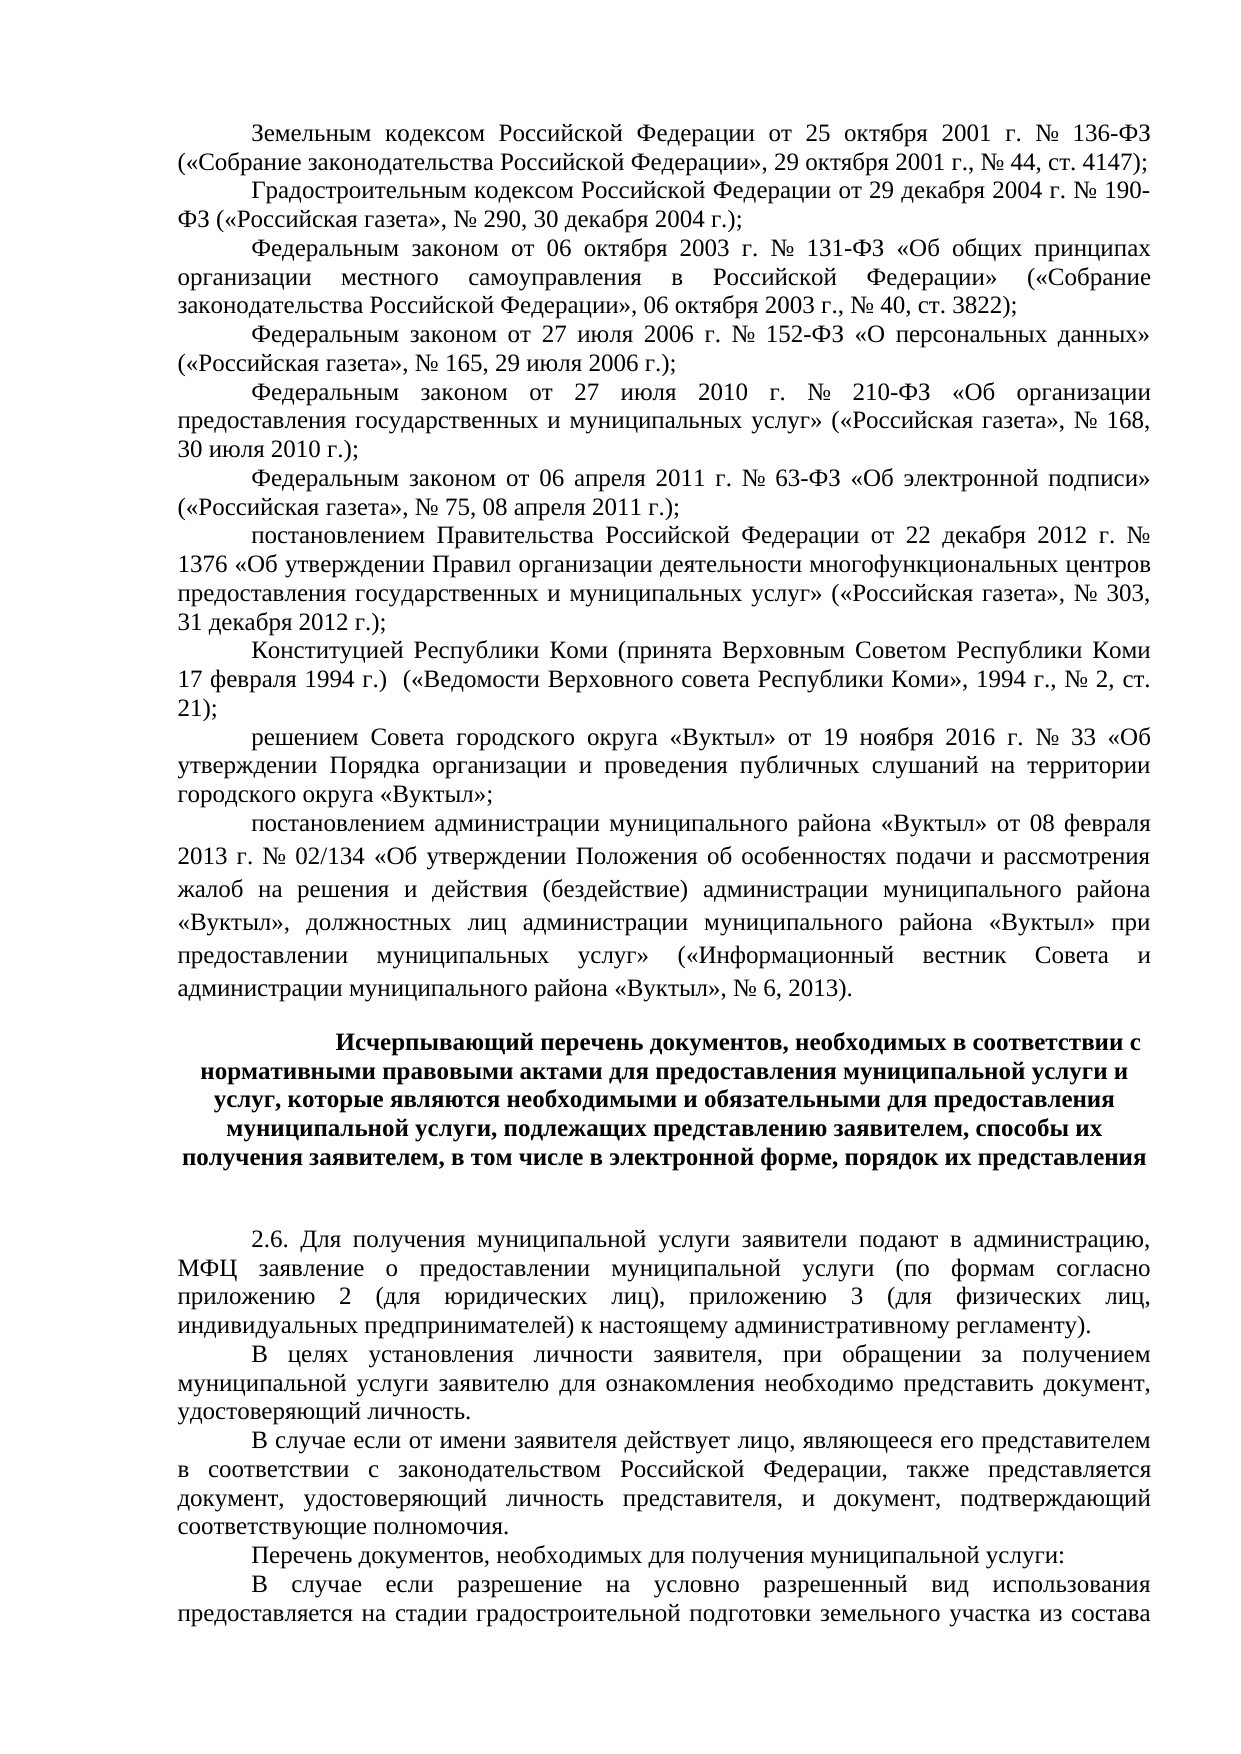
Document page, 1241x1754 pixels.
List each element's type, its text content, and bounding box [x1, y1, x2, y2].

text Земельным кодексом Российской Федерации от 25 октября 2001 г. № 136-ФЗ («Собрание законодательства Российской Федерации», 29 октября 2001 г., № 44, ст. 4147); [177, 118, 1152, 176]
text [177, 1569, 1152, 1626]
text решением Совета городского округа «Вуктыл» от 19 ноября 2016 г. № 33 «Об утверждении Порядка организации и проведения публичных слушаний на территории городского округа «Вуктыл»; [177, 722, 1152, 808]
text В случае если от имени заявителя действует лицо, являющееся его представителем в соответствии с законодательством Российской Федерации, также представляется документ, удостоверяющий личность представителя, и документ, подтверждающий соответствующие полномочия. [177, 1425, 1152, 1540]
text 2.6. Для получения муниципальной услуги заявители подают в администрацию, МФЦ заявление о предоставлении муниципальной услуги (по формам согласно приложению 2 (для юридических лиц), приложению 3 (для физических лиц, индивидуальных предпринимателей) к настоящему административному регламенту). [177, 1224, 1152, 1339]
text Перечень документов, необходимых для получения муниципальной услуги: [177, 1540, 1152, 1569]
text В целях установления личности заявителя, при обращении за получением муниципальной услуги заявителю для ознакомления необходимо представить документ, удостоверяющий личность. [177, 1339, 1152, 1425]
text постановлением Правительства Российской Федерации от 22 декабря 2012 г. № 1376 «Об утверждении Правил организации деятельности многофункциональных центров предоставления государственных и муниципальных услуг» («Российская газета», № 303, 31 декабря 2012 г.); [177, 521, 1152, 636]
text Исчерпывающий перечень документов, необходимых в соответствии с нормативными правовыми актами для предоставления муниципальной услуги и услуг, которые являются необходимыми и обязательными для предоставления муниципальной услуги, подлежащих представлению заявителем, способы их получения заявителем, в том числе в электронной форме, порядок их представления [177, 1027, 1152, 1171]
text Федеральным законом от 06 апреля 2011 г. № 63-ФЗ «Об электронной подписи» («Российская газета», № 75, 08 апреля 2011 г.); [177, 463, 1152, 521]
text Конституцией Республики Коми (принята Верховным Советом Республики Коми 17 февраля 1994 г.) («Ведомости Верховного совета Республики Коми», 1994 г., № 2, ст. 21); [177, 636, 1152, 722]
text Федеральным законом от 27 июля 2006 г. № 152-ФЗ «О персональных данных» («Российская газета», № 165, 29 июля 2006 г.); [177, 319, 1152, 377]
text Федеральным законом от 27 июля 2010 г. № 210-ФЗ «Об организации предоставления государственных и муниципальных услуг» («Российская газета», № 168, 30 июля 2010 г.); [177, 377, 1152, 463]
text Градостроительным кодексом Российской Федерации от 29 декабря 2004 г. № 190-ФЗ («Российская газета», № 290, 30 декабря 2004 г.); [177, 176, 1152, 233]
text постановлением администрации муниципального района «Вуктыл» от 08 февраля 2013 г. № 02/134 «Об утверждении Положения об особенностях подачи и рассмотрения жалоб на решения и действия (бездействие) администрации муниципального района «Вуктыл», должностных лиц администрации муниципального района «Вуктыл» при предоставлении муниципальных услуг» («Информационный вестник Совета и администрации муниципального района «Вуктыл», № 6, 2013). [177, 808, 1152, 1002]
text Федеральным законом от 06 октября 2003 г. № 131-ФЗ «Об общих принципах организации местного самоуправления в Российской Федерации» («Собрание законодательства Российской Федерации», 06 октября 2003 г., № 40, ст. 3822); [177, 233, 1152, 319]
